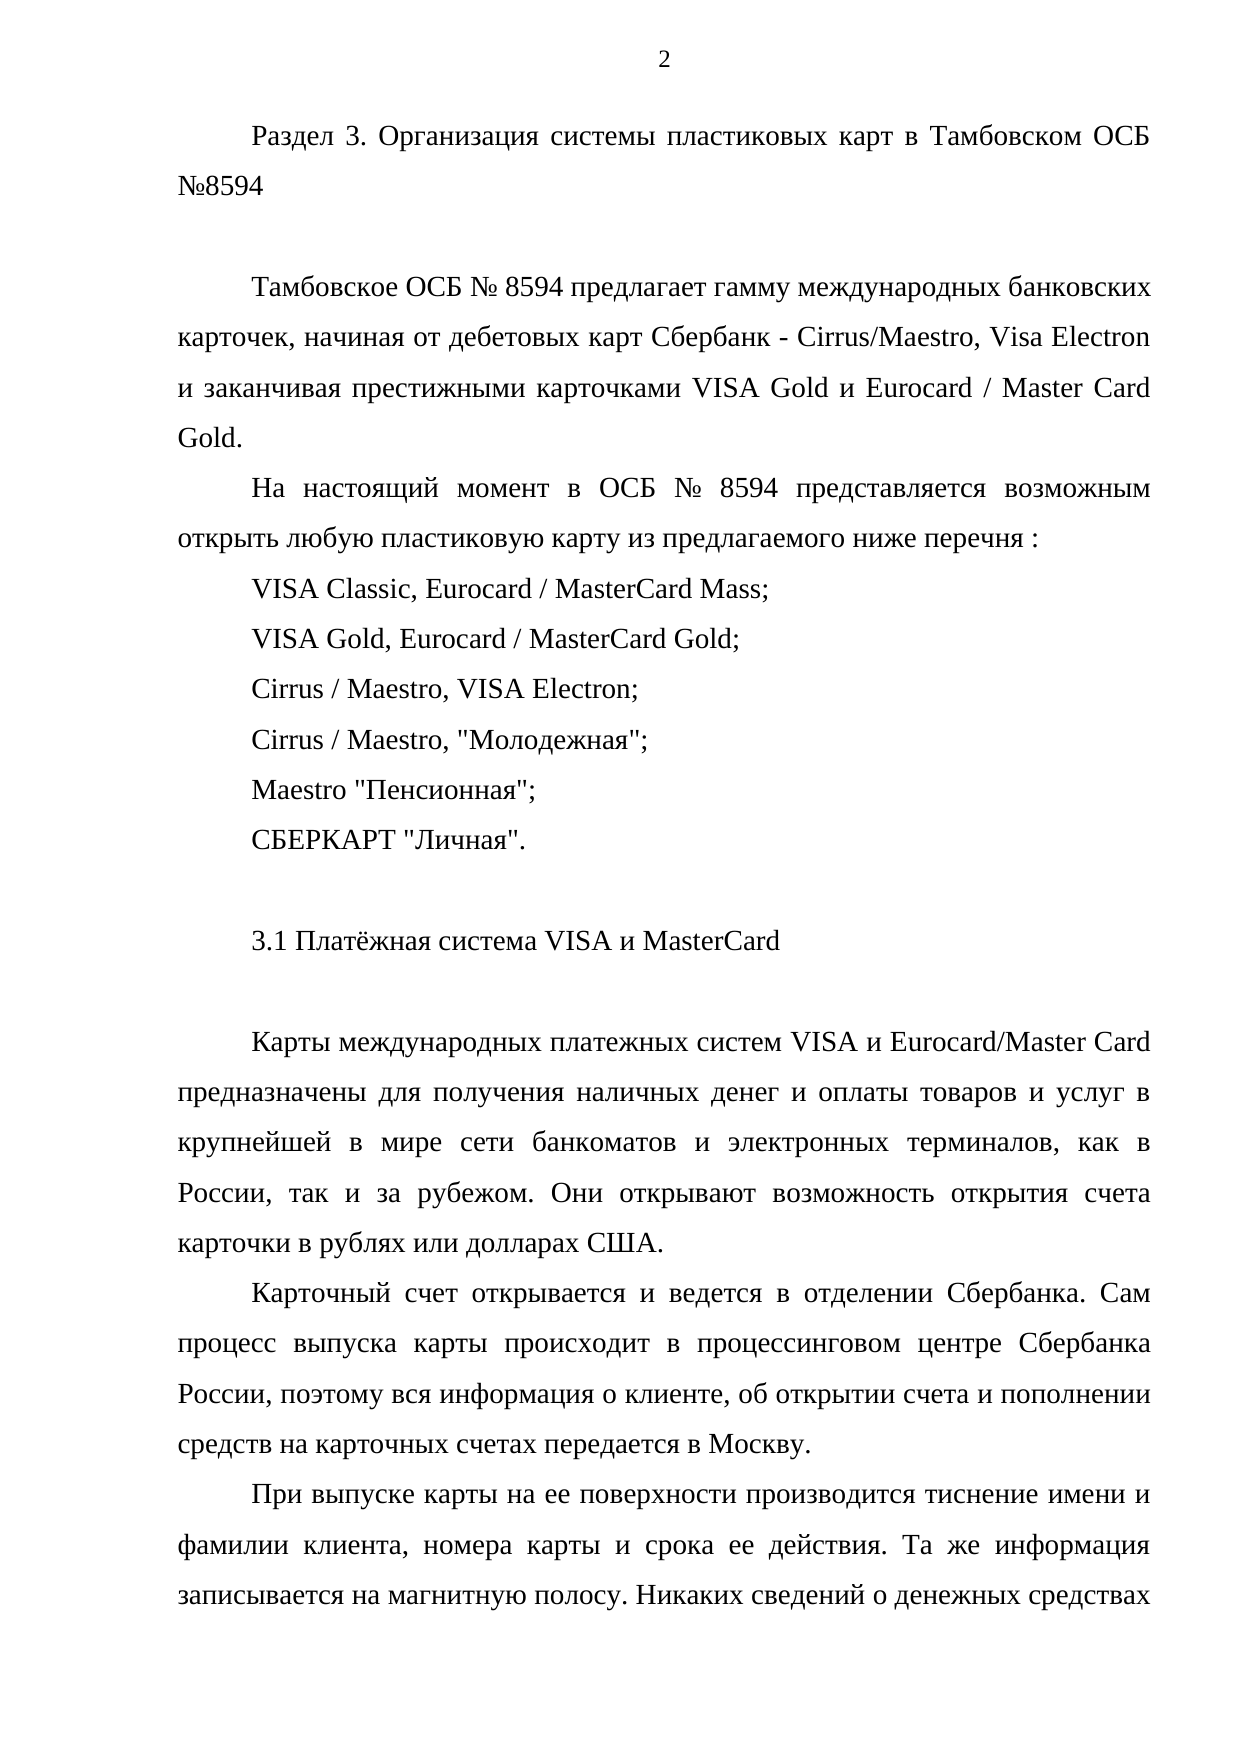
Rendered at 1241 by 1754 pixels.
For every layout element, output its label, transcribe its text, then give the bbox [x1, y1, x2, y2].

text Cirrus / Maestro, VISA Electron; [177, 672, 1152, 705]
text 3.1 Платёжная система VISA и MasterCard [177, 923, 1152, 957]
text Карты международных платежных систем VISA и Eurocard/Master Card предназначены для получения наличных денег и оплаты товаров и услуг в крупнейшей в мире сети банкоматов и электронных терминалов, как в России, так и за рубежом. Они открывают возможность открытия счета карточки в рублях или долларах США. [177, 1024, 1152, 1258]
text СБЕРКАРТ "Личная". [177, 822, 1152, 856]
text На настоящий момент в ОСБ № 8594 представляется возможным открыть любую пластиковую карту из предлагаемого ниже перечня : [177, 470, 1152, 554]
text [177, 1477, 1152, 1611]
text Карточный счет открывается и ведется в отделении Сбербанка. Сам процесс выпуска карты происходит в процессинговом центре Сбербанка России, поэтому вся информация о клиенте, об открытии счета и пополнении средств на карточных счетах передается в Москву. [177, 1275, 1152, 1460]
text VISA Classic, Eurocard / MasterCard Mass; [177, 571, 1152, 604]
text Cirrus / Maestro, "Молодежная"; [177, 722, 1152, 755]
text Тамбовское ОСБ № 8594 предлагает гамму международных банковских карточек, начиная от дебетовых карт Сбербанк - Cirrus/Maestro, Visa Electron и заканчивая престижными карточками VISA Gold и Eurocard / Master Card Gold. [177, 269, 1152, 453]
text Раздел 3. Организация системы пластиковых карт в Тамбовском ОСБ №8594 [177, 118, 1152, 202]
text VISA Gold, Eurocard / MasterCard Gold; [177, 621, 1152, 655]
text Maestro "Пенсионная"; [177, 772, 1152, 806]
